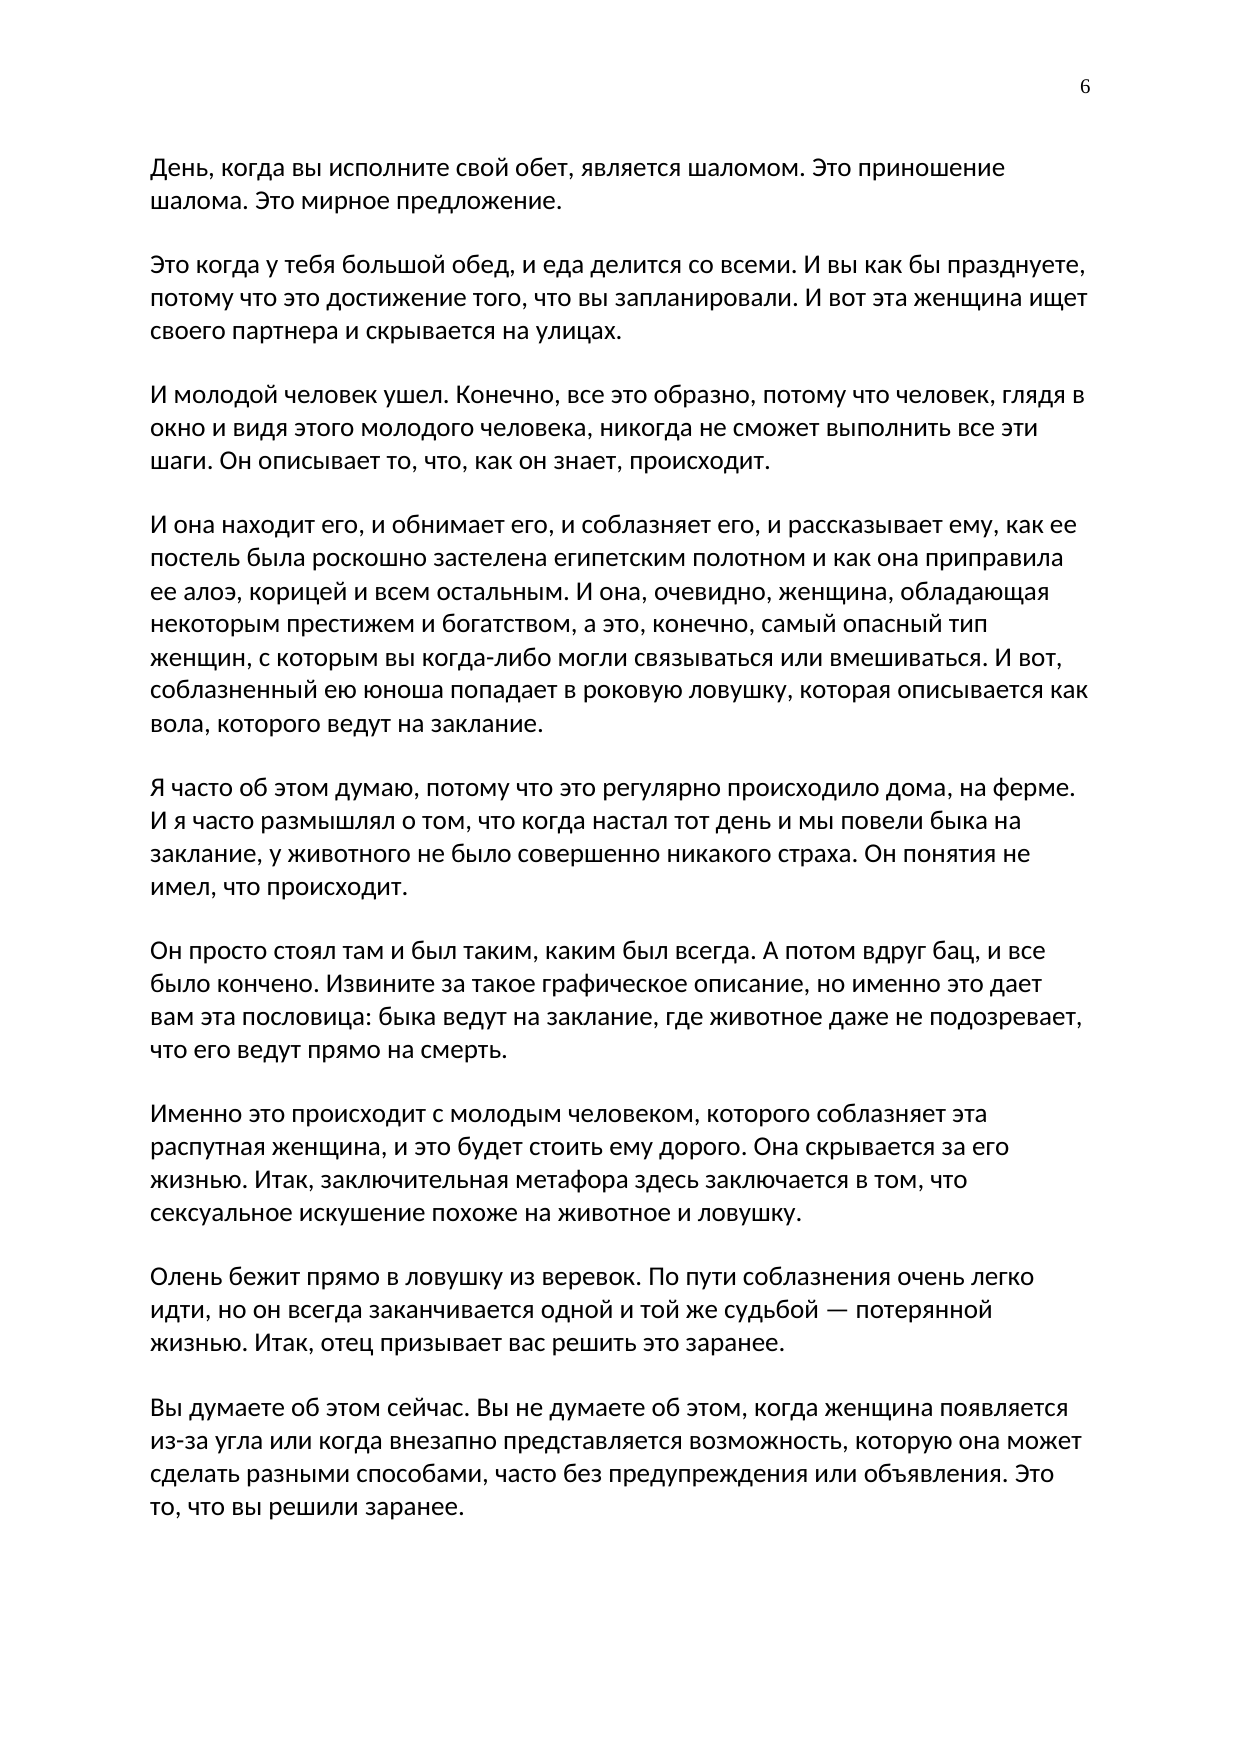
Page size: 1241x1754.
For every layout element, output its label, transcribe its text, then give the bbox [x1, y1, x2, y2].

text Это когда у тебя большой обед, и еда делится со всеми. И вы как бы празднуете, потому что это достижение того, что вы запланировали. И вот эта женщина ищет своего партнера и скрывается на улицах. [150, 247, 1090, 346]
text День, когда вы исполните свой обет, является шаломом. Это приношение шалома. Это мирное предложение. [150, 150, 1090, 216]
text Олень бежит прямо в ловушку из веревок. По пути соблазнения очень легко идти, но он всегда заканчивается одной и той же судьбой — потерянной жизнью. Итак, отец призывает вас решить это заранее. [150, 1259, 1090, 1359]
text Я часто об этом думаю, потому что это регулярно происходило дома, на ферме. И я часто размышлял о том, что когда настал тот день и мы повели быка на заклание, у животного не было совершенно никакого страха. Он понятия не имел, что происходит. [150, 770, 1090, 902]
text И молодой человек ушел. Конечно, все это образно, потому что человек, глядя в окно и видя этого молодого человека, никогда не сможет выполнить все эти шаги. Он описывает то, что, как он знает, происходит. [150, 377, 1090, 476]
text Именно это происходит с молодым человеком, которого соблазняет эта распутная женщина, и это будет стоить ему дорого. Она скрывается за его жизнью. Итак, заключительная метафора здесь заключается в том, что сексуальное искушение похоже на животное и ловушку. [150, 1096, 1090, 1228]
text И она находит его, и обнимает его, и соблазняет его, и рассказывает ему, как ее постель была роскошно застелена египетским полотном и как она приправила ее алоэ, корицей и всем остальным. И она, очевидно, женщина, обладающая некоторым престижем и богатством, а это, конечно, самый опасный тип женщин, с которым вы когда-либо могли связываться или вмешиваться. И вот, соблазненный ею юноша попадает в роковую ловушку, которая описывается как вола, которого ведут на заклание. [150, 508, 1090, 739]
text Вы думаете об этом сейчас. Вы не думаете об этом, когда женщина появляется из-за угла или когда внезапно представляется возможность, которую она может сделать разными способами, часто без предупреждения или объявления. Это то, что вы решили заранее. [150, 1390, 1090, 1522]
text Он просто стоял там и был таким, каким был всегда. А потом вдруг бац, и все было кончено. Извините за такое графическое описание, но именно это дает вам эта пословица: быка ведут на заклание, где животное даже не подозревает, что его ведут прямо на смерть. [150, 933, 1090, 1065]
